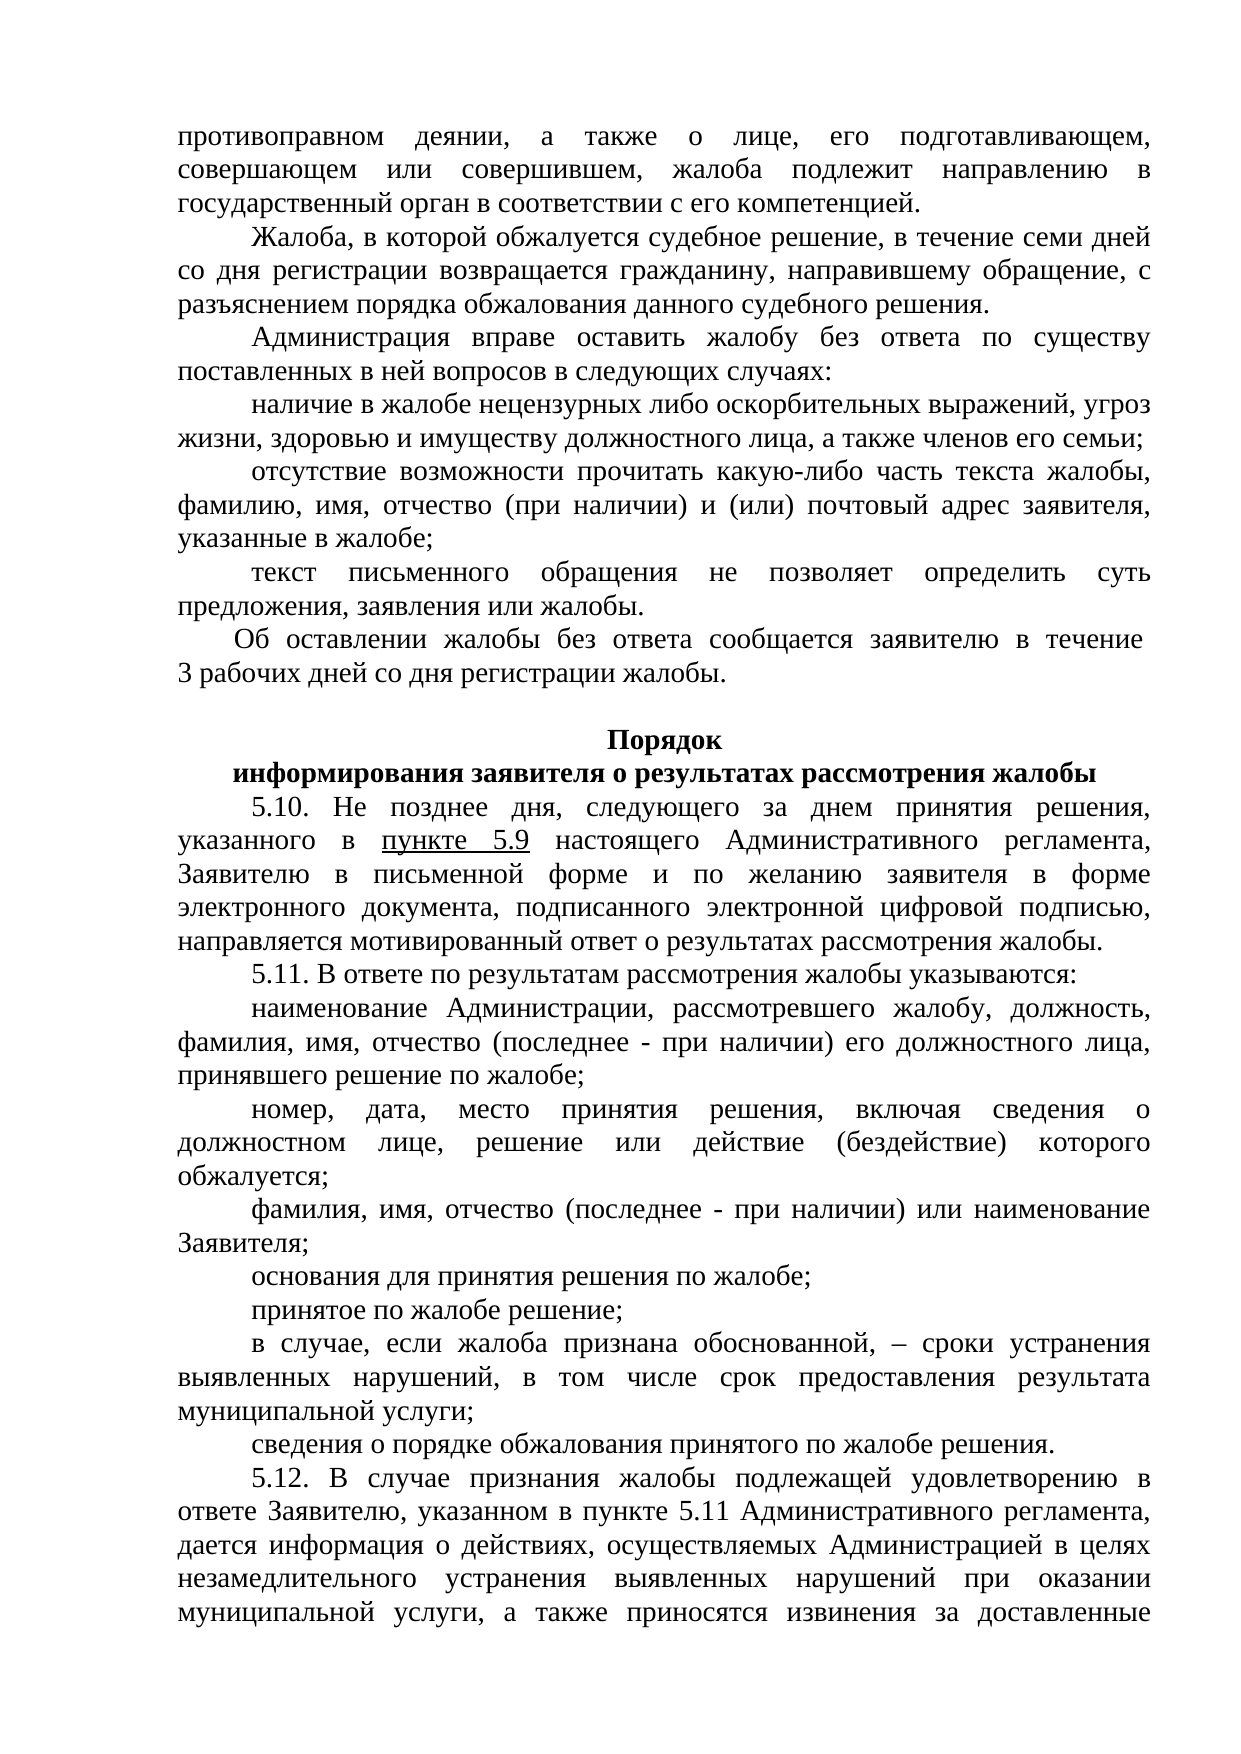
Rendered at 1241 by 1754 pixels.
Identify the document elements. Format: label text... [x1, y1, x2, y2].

text фамилия, имя, отчество (последнее - при наличии) или наименование Заявителя; [177, 1191, 1152, 1258]
text наименование Администрации, рассмотревшего жалобу, должность, фамилия, имя, отчество (последнее - при наличии) его должностного лица, принявшего решение по жалобе; [177, 990, 1152, 1091]
text номер, дата, место принятия решения, включая сведения о должностном лице, решение или действие (бездействие) которого обжалуется; [177, 1091, 1152, 1191]
text 5.10. Не позднее дня, следующего за днем принятия решения, указанного в пункте 5.9 настоящего Административного регламента, Заявителю в письменной форме и по желанию заявителя в форме электронного документа, подписанного электронной цифровой подписью, направляется мотивированный ответ о результатах рассмотрения жалобы. [177, 789, 1152, 957]
text сведения о порядке обжалования принятого по жалобе решения. [177, 1426, 1152, 1460]
text Порядок [177, 722, 1152, 755]
text основания для принятия решения по жалобе; [177, 1258, 1152, 1292]
text наличие в жалобе нецензурных либо оскорбительных выражений, угроз жизни, здоровью и имуществу должностного лица, а также членов его семьи; [177, 386, 1152, 453]
text в случае, если жалоба признана обоснованной, – сроки устранения выявленных нарушений, в том числе срок предоставления результата муниципальной услуги; [177, 1326, 1152, 1426]
text 5.11. В ответе по результатам рассмотрения жалобы указываются: [177, 957, 1152, 990]
text текст письменного обращения не позволяет определить суть предложения, заявления или жалобы. [177, 554, 1152, 621]
text Жалоба, в которой обжалуется судебное решение, в течение семи дней со дня регистрации возвращается гражданину, направившему обращение, с разъяснением порядка обжалования данного судебного решения. [177, 219, 1152, 319]
text информирования заявителя о результатах рассмотрения жалобы [177, 755, 1152, 789]
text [177, 118, 1152, 219]
text Об оставлении жалобы без ответа сообщается заявителю в течение 3 рабочих дней со дня регистрации жалобы. [177, 621, 1152, 688]
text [177, 1460, 1152, 1627]
text Администрация вправе оставить жалобу без ответа по существу поставленных в ней вопросов в следующих случаях: [177, 319, 1152, 386]
text принятое по жалобе решение; [177, 1292, 1152, 1326]
text отсутствие возможности прочитать какую-либо часть текста жалобы, фамилию, имя, отчество (при наличии) и (или) почтовый адрес заявителя, указанные в жалобе; [177, 453, 1152, 554]
